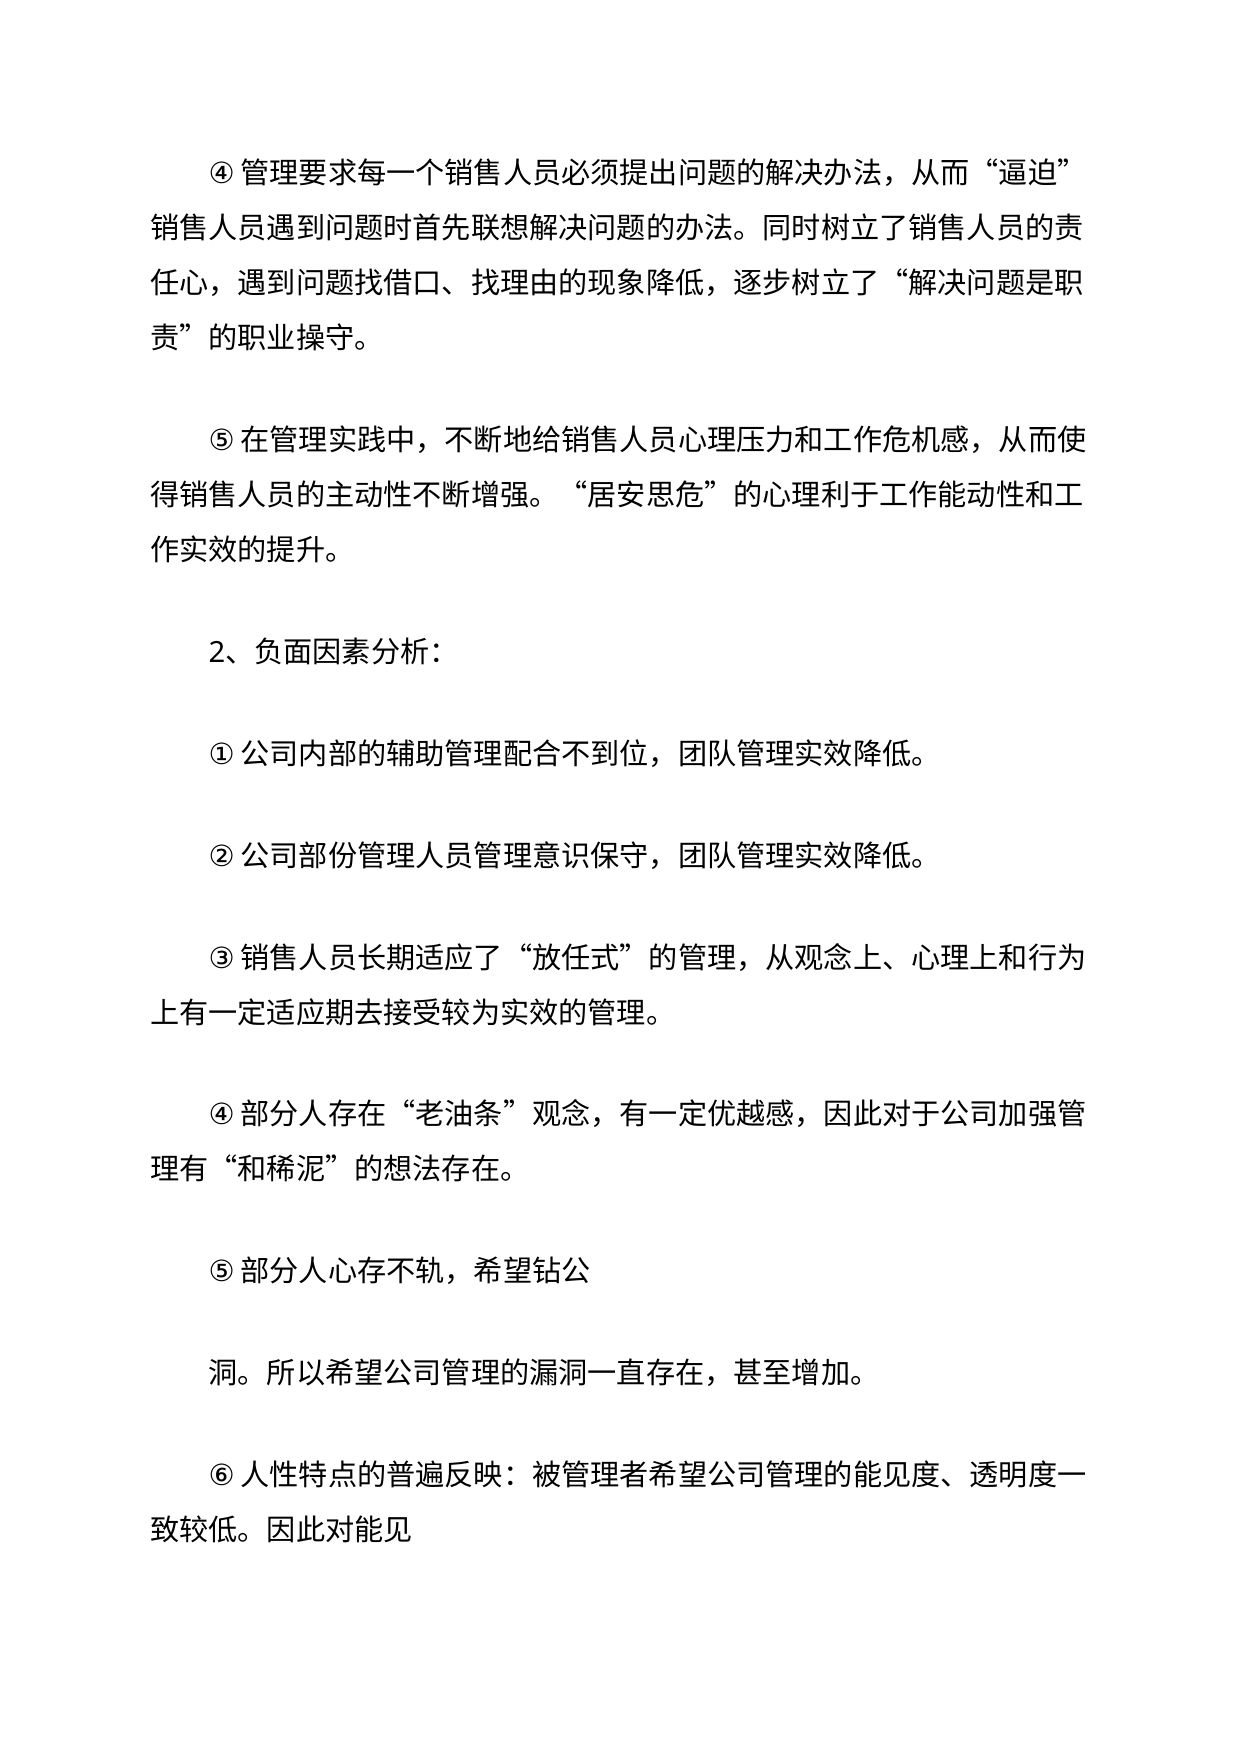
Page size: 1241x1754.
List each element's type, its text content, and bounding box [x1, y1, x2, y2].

text ①公司内部的辅助管理配合不到位，团队管理实效降低。 [150, 730, 1090, 773]
text ②公司部份管理人员管理意识保守，团队管理实效降低。 [150, 832, 1090, 874]
text ⑤在管理实践中，不断地给销售人员心理压力和工作危机感，从而使得销售人员的主动性不断增强。“居安思危”的心理利于工作能动性和工作实效的提升。 [150, 417, 1090, 569]
text ④管理要求每一个销售人员必须提出问题的解决办法，从而“逼迫”销售人员遇到问题时首先联想解决问题的办法。同时树立了销售人员的责任心，遇到问题找借口、找理由的现象降低，逐步树立了“解决问题是职责”的职业操守。 [150, 150, 1090, 357]
text ④部分人存在“老油条”观念，有一定优越感，因此对于公司加强管理有“和稀泥”的想法存在。 [150, 1091, 1090, 1188]
text 洞。所以希望公司管理的漏洞一直存在，甚至增加。 [150, 1350, 1090, 1392]
text 2、负面因素分析： [150, 628, 1090, 671]
text ⑤部分人心存不轨，希望钻公 [150, 1248, 1090, 1290]
text ③销售人员长期适应了“放任式”的管理，从观念上、心理上和行为上有一定适应期去接受较为实效的管理。 [150, 934, 1090, 1031]
text ⑥人性特点的普遍反映：被管理者希望公司管理的能见度、透明度一致较低。因此对能见 [150, 1451, 1090, 1549]
